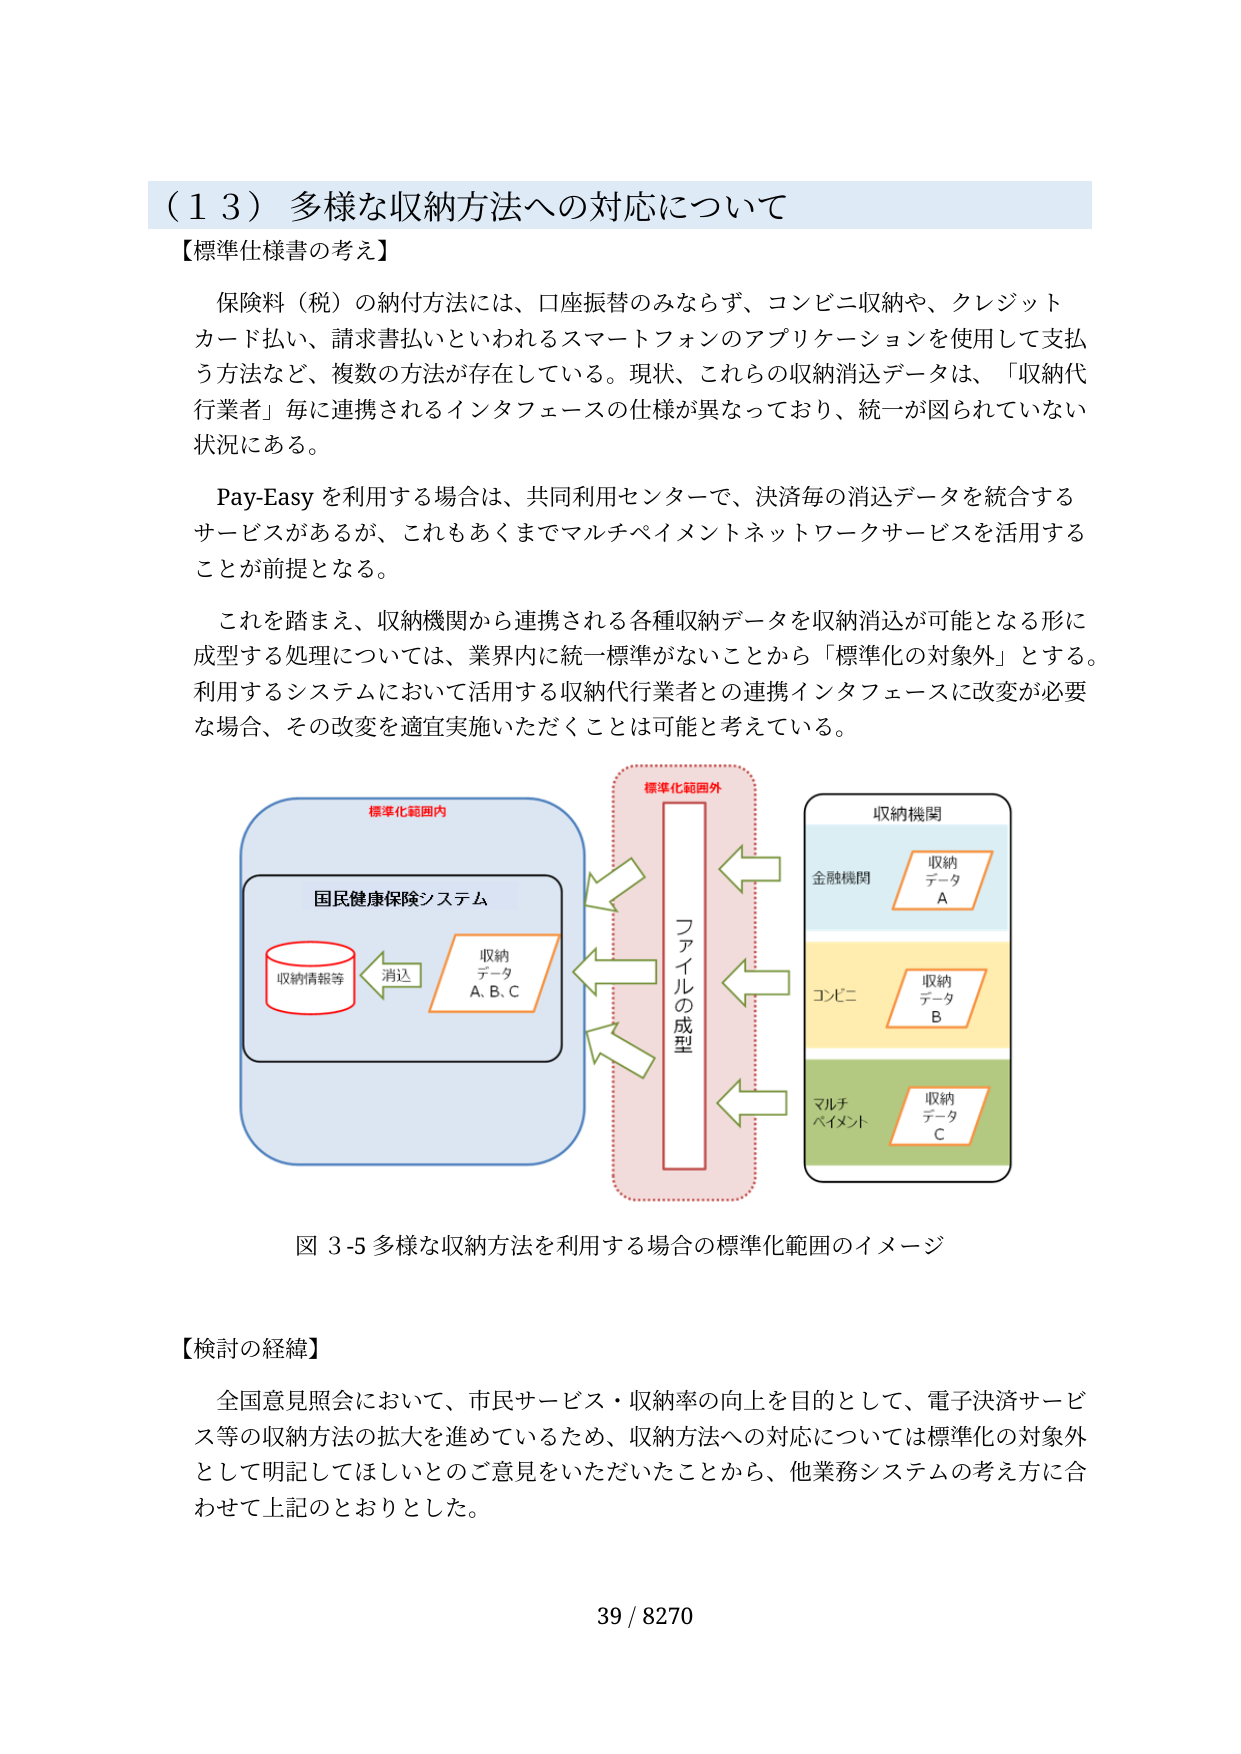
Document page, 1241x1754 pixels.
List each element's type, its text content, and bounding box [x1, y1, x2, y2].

text 全国意見照会において、市民サービス・収納率の向上を目的として、電子決済サービス等の収納方法の拡大を進めているため、収納方法への対応については標準化の対象外として明記してほしいとのご意見をいただいたことから、他業務システムの考え方に合わせて上記のとおりとした。 [193, 1383, 1092, 1523]
text Pay-Easy を利用する場合は、共同利用センターで、決済毎の消込データを統合するサービスがあるが、これもあくまでマルチペイメントネットワークサービスを活用することが前提となる。 [193, 479, 1092, 584]
text 保険料（税）の納付方法には、口座振替のみならず、コンビニ収納や、クレジットカード払い、請求書払いといわれるスマートフォンのアプリケーションを使用して支払う方法など、複数の方法が存在している。現状、これらの収納消込データは、「収納代行業者」毎に連携されるインタフェースの仕様が異なっており、統一が図られていない状況にある。 [193, 285, 1092, 460]
picture [218, 761, 1022, 1209]
text 【標準仕様書の考え】 [148, 233, 1092, 266]
subtitle 多様な収納方法への対応について [148, 181, 1092, 229]
text 【検討の経緯】 [148, 1331, 1092, 1364]
text これを踏まえ、収納機関から連携される各種収納データを収納消込が可能となる形に成型する処理については、業界内に統一標準がないことから「標準化の対象外」とする。利用するシステムにおいて活用する収納代行業者との連携インタフェースに改変が必要な場合、その改変を適宜実施いただくことは可能と考えている。 [193, 603, 1092, 742]
